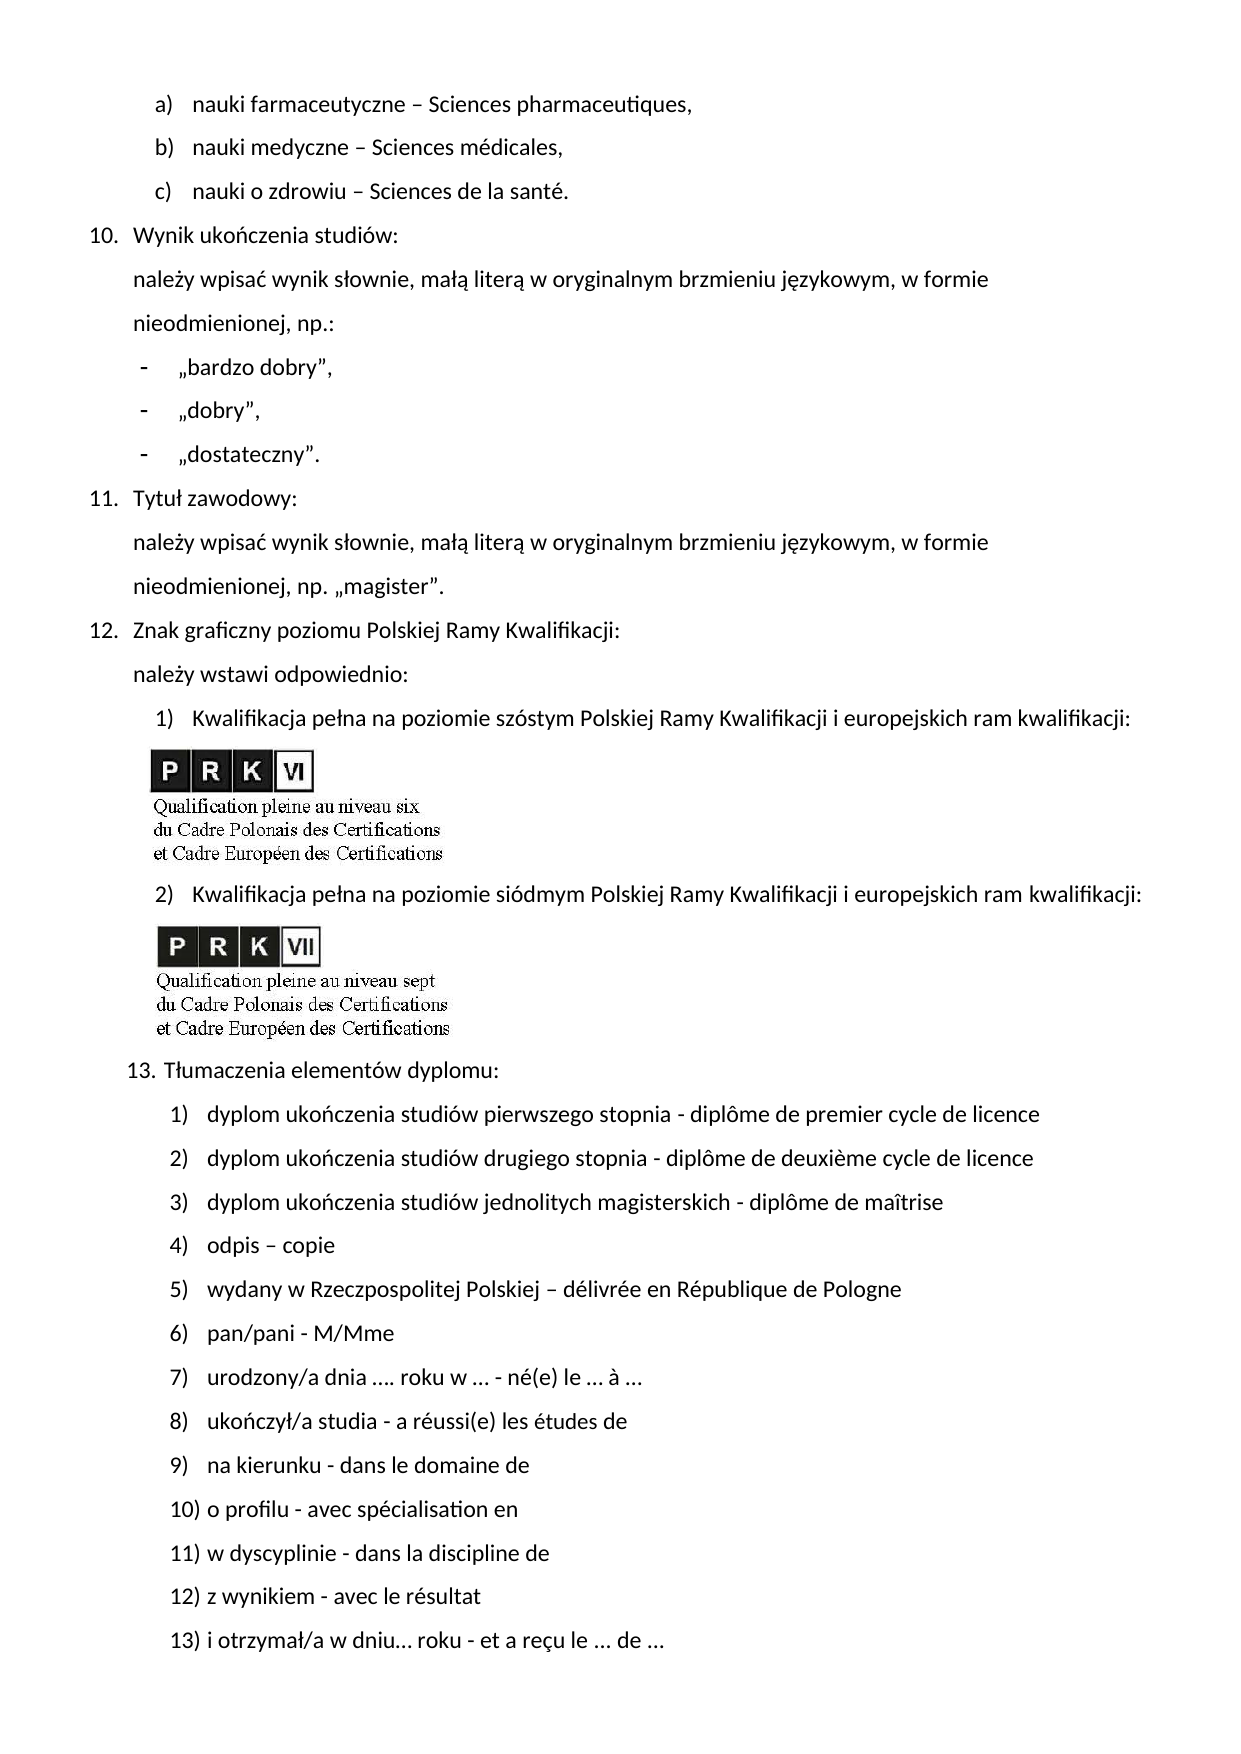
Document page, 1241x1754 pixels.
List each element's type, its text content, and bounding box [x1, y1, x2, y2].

list w dyscyplinie - dans la discipline de [169, 1538, 1152, 1567]
list dyplom ukończenia studiów pierwszego stopnia - diplôme de premier cycle de licence [169, 1099, 1152, 1128]
list nauki farmaceutyczne – Sciences pharmaceutiques, [154, 89, 1152, 118]
list Tłumaczenia elementów dyplomu: [126, 1055, 1152, 1084]
list wydany w Rzeczpospolitej Polskiej – délivrée en République de Pologne [169, 1274, 1152, 1304]
list Kwalifikacja pełna na poziomie szóstym Polskiej Ramy Kwalifikacji i europejskich ram kwalifikacji: [154, 703, 1152, 732]
list należy wstawi odpowiednio: [133, 659, 1152, 688]
list nauki o zdrowiu – Sciences de la santé. [154, 176, 1152, 206]
list „dobry”, [140, 396, 1152, 425]
list nauki medyczne – Sciences médicales, [154, 132, 1152, 162]
list odpis – copie [169, 1231, 1152, 1260]
list „dostateczny”. [140, 439, 1152, 469]
list z wynikiem - avec le résultat [169, 1581, 1152, 1611]
list urodzony/a dnia …. roku w … - né(e) le … à … [169, 1362, 1152, 1391]
list ukończył/a studia - a réussi(e) les études de [169, 1406, 1152, 1435]
list dyplom ukończenia studiów jednolitych magisterskich - diplôme de maîtrise [169, 1187, 1152, 1216]
list Znak graficzny poziomu Polskiej Ramy Kwalifikacji: [89, 615, 1152, 644]
list i otrzymał/a w dniu… roku - et a reçu le ... de ... [169, 1625, 1152, 1654]
list Kwalifikacja pełna na poziomie siódmym Polskiej Ramy Kwalifikacji i europejskich ram kwalifikacji: [154, 879, 1152, 908]
list Wynik ukończenia studiów: [89, 220, 1152, 249]
picture [154, 923, 460, 1042]
list Tytuł zawodowy: [89, 483, 1152, 513]
list o profilu - avec spécialisation en [169, 1494, 1152, 1523]
list na kierunku - dans le domaine de [169, 1450, 1152, 1479]
list „bardzo dobry”, [140, 352, 1152, 381]
list dyplom ukończenia studiów drugiego stopnia - diplôme de deuxième cycle de licence [169, 1143, 1152, 1172]
list pan/pani - M/Mme [169, 1318, 1152, 1348]
list należy wpisać wynik słownie, małą literą w oryginalnym brzmieniu językowym, w formie nieodmienionej, np. „magister”. [133, 527, 1152, 600]
list należy wpisać wynik słownie, małą literą w oryginalnym brzmieniu językowym, w formie nieodmienionej, np.: [133, 264, 1152, 337]
picture [147, 746, 450, 866]
